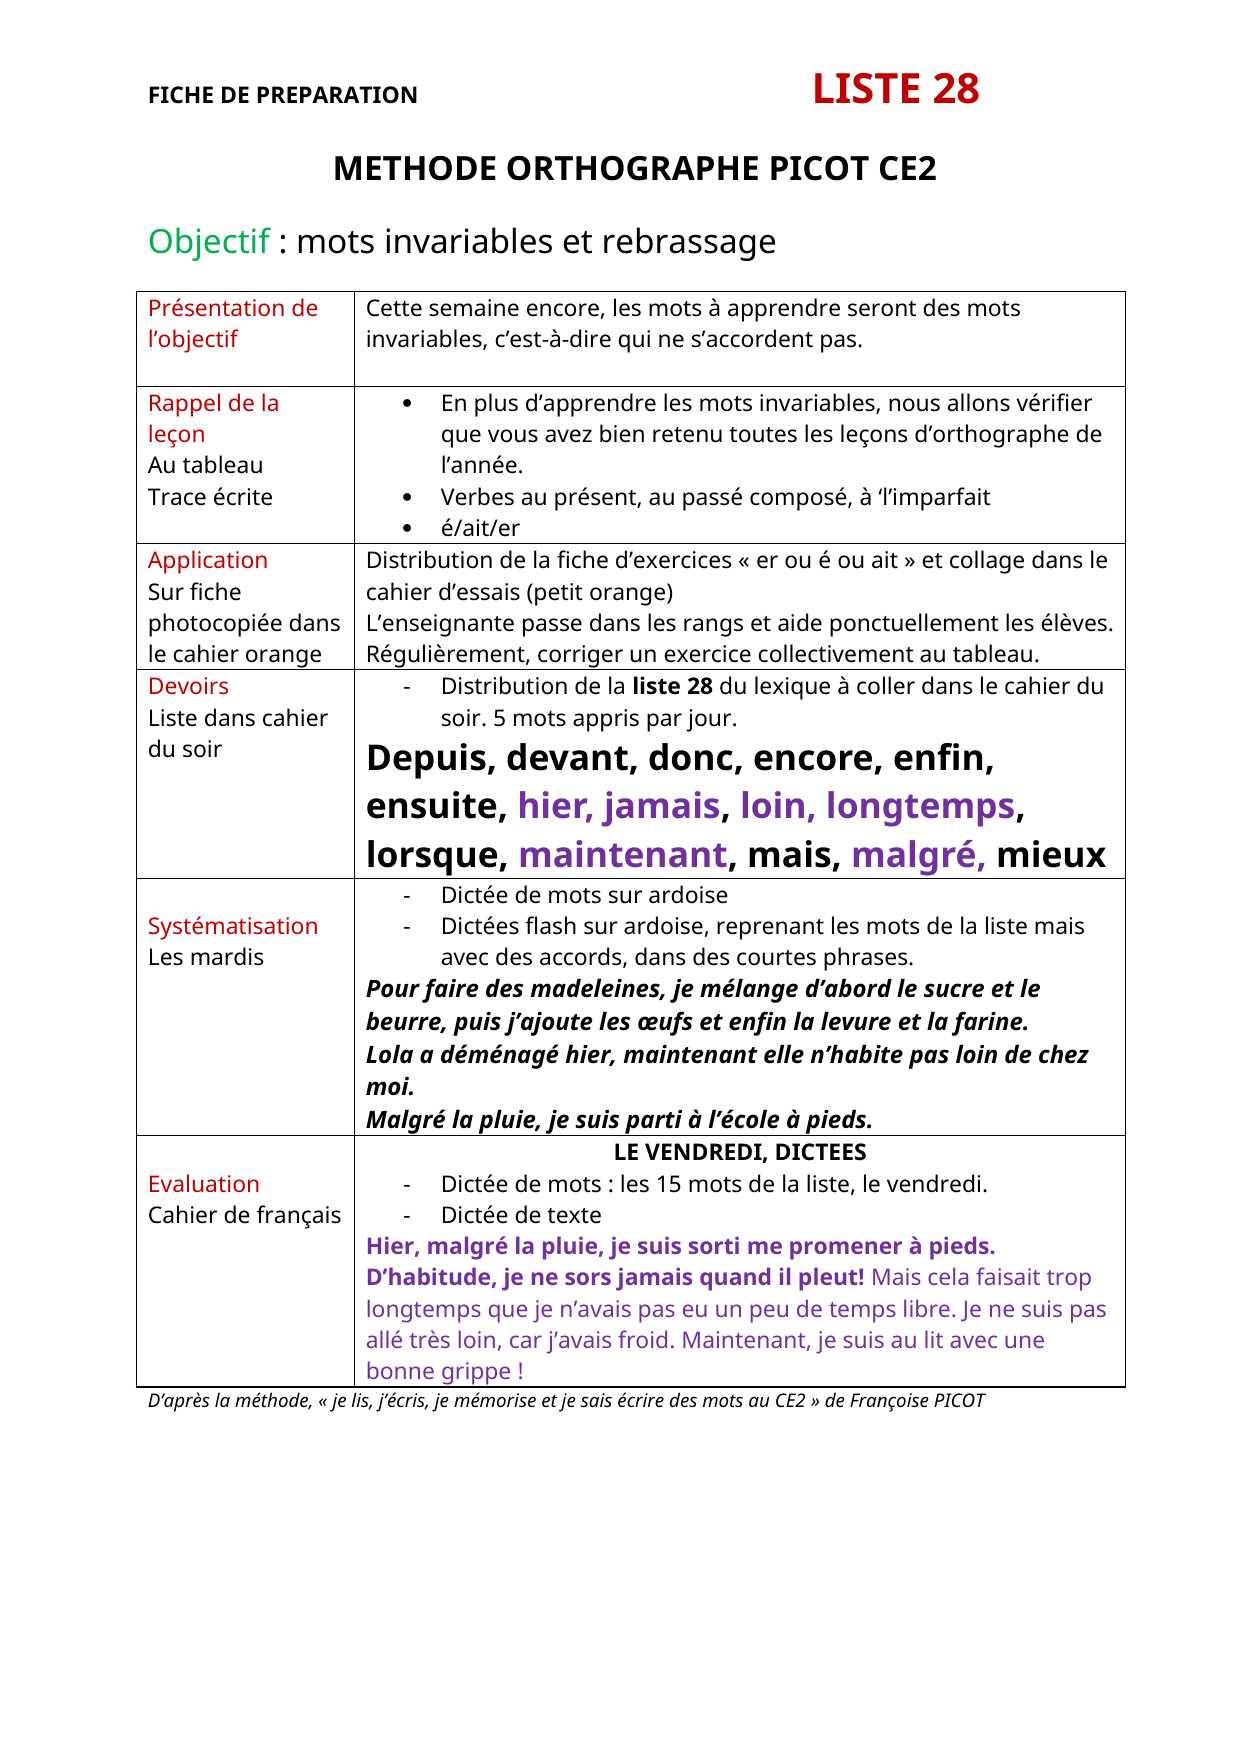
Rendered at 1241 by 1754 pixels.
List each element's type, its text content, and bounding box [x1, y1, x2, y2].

table_cell En plus d’apprendre les mots invariables, nous allons vérifier que vous avez bien retenu toutes les leçons d’orthographe de l’année. Verbes au présent, au passé composé, à ‘l’imparfait é/ait/er [355, 387, 1125, 543]
table_cell Devoirs Liste dans cahier du soir [137, 670, 354, 877]
table_cell Dictée de mots sur ardoise Dictées flash sur ardoise, reprenant les mots de la liste mais avec des accords, dans des courtes phrases. Pour faire des madeleines, je mélange d’abord le sucre et le beurre, puis j’ajoute les œufs et enfin la levure et la farine. Lola a déménagé hier, maintenant elle n’habite pas loin de chez moi. Malgré la pluie, je suis parti à l’école à pieds. [355, 879, 1125, 1135]
table_cell Evaluation Cahier de français [137, 1136, 354, 1386]
table_header Cette semaine encore, les mots à apprendre seront des mots invariables, c’est-à-dire qui ne s’accordent pas. [355, 292, 1125, 386]
table_cell Systématisation Les mardis [137, 879, 354, 1135]
table_cell Distribution de la liste 28 du lexique à coller dans le cahier du soir. 5 mots appris par jour. Depuis, devant, donc, encore, enfin, ensuite, hier, jamais, loin, longtemps, lorsque, maintenant, mais, malgré, mieux [355, 670, 1125, 877]
table_header Présentation de l’objectif [137, 292, 354, 386]
table_cell Distribution de la fiche d’exercices « er ou é ou ait » et collage dans le cahier d’essais (petit orange) L’enseignante passe dans les rangs et aide ponctuellement les élèves. Régulièrement, corriger un exercice collectivement au tableau. [355, 544, 1125, 669]
text D’après la méthode, « je lis, j’écris, je mémorise et je sais écrire des mots au CE2 » de Françoise PICOT [148, 1388, 1122, 1413]
table_cell Rappel de la leçon Au tableau Trace écrite [137, 387, 354, 543]
text Objectif : mots invariables et rebrassage [148, 218, 1122, 263]
text METHODE ORTHOGRAPHE PICOT CE2 [148, 145, 1122, 191]
text FICHE DE PREPARATION LISTE 28 [148, 59, 1122, 116]
table_cell LE VENDREDI, DICTEES Dictée de mots : les 15 mots de la liste, le vendredi. Dictée de texte Hier, malgré la pluie, je suis sorti me promener à pieds. D’habitude, je ne sors jamais quand il pleut! Mais cela faisait trop longtemps que je n’avais pas eu un peu de temps libre. Je ne suis pas allé très loin, car j’avais froid. Maintenant, je suis au lit avec une bonne grippe ! [355, 1136, 1125, 1386]
table_cell Application Sur fiche photocopiée dans le cahier orange [137, 544, 354, 669]
